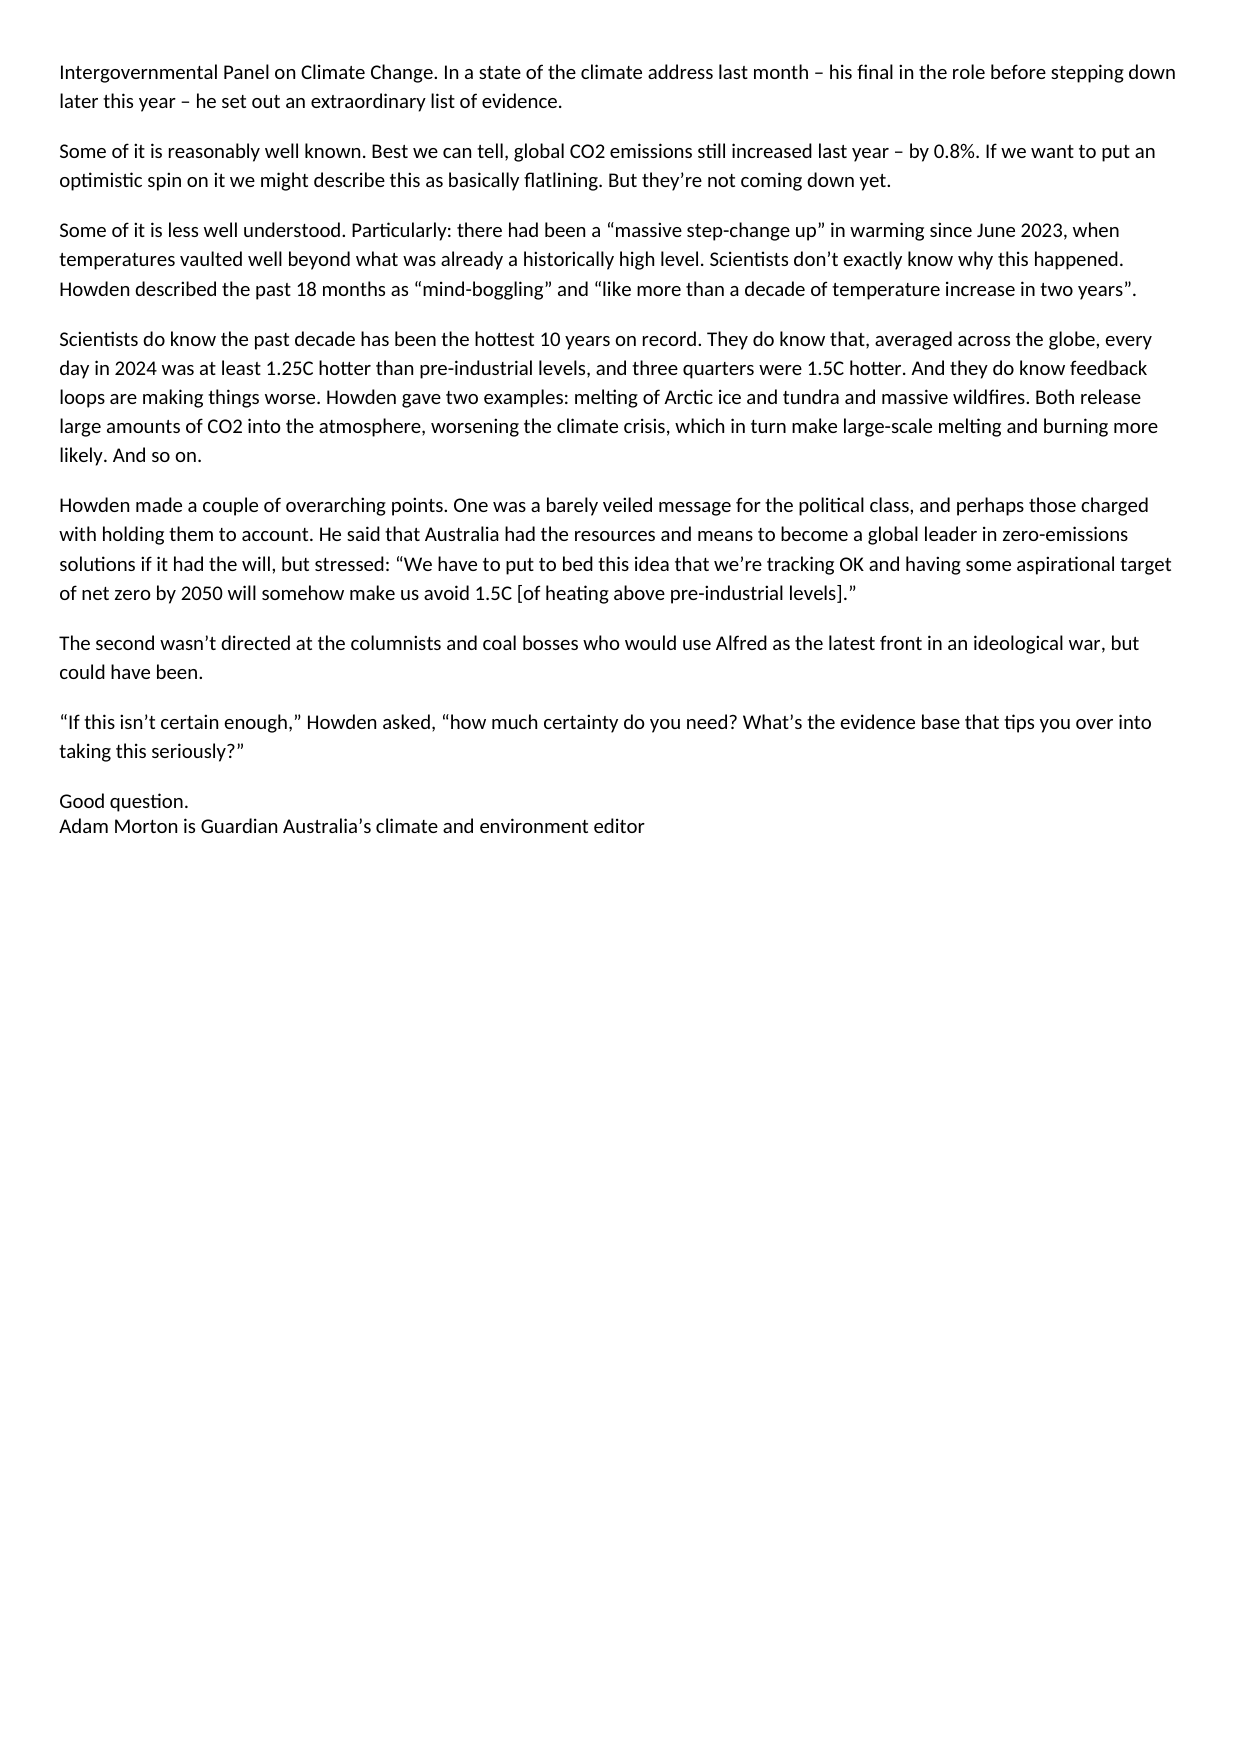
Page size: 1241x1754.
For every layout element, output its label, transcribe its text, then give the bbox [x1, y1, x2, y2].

text The second wasn’t directed at the columnists and coal bosses who would use Alfred as the latest front in an ideological war, but could have been. [59, 630, 1181, 684]
text Adam Morton is Guardian Australia’s climate and environment editor [59, 814, 1181, 839]
text Some of it is less well understood. Particularly: there had been a “massive step-change up” in warming since June 2023, when temperatures vaulted well beyond what was already a historically high level. Scientists don’t exactly know why this happened. Howden described the past 18 months as “mind-boggling” and “like more than a decade of temperature increase in two years”. [59, 217, 1181, 301]
text Scientists do know the past decade has been the hottest 10 years on record. They do know that, averaged across the globe, every day in 2024 was at least 1.25C hotter than pre-industrial levels, and three quarters were 1.5C hotter. And they do know feedback loops are making things worse. Howden gave two examples: melting of Arctic ice and tundra and massive wildfires. Both release large amounts of CO2 into the atmosphere, worsening the climate crisis, which in turn make large-scale melting and burning more likely. And so on. [59, 326, 1181, 468]
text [59, 59, 1181, 114]
text Good question. [59, 788, 1181, 814]
text Howden made a couple of overarching points. One was a barely veiled message for the political class, and perhaps those charged with holding them to account. He said that Australia had the resources and means to become a global leader in zero-emissions solutions if it had the will, but stressed: “We have to put to bed this idea that we’re tracking OK and having some aspirational target of net zero by 2050 will somehow make us avoid 1.5C [of heating above pre-industrial levels].” [59, 492, 1181, 605]
text Some of it is reasonably well known. Best we can tell, global CO2 emissions still increased last year – by 0.8%. If we want to put an optimistic spin on it we might describe this as basically flatlining. But they’re not coming down yet. [59, 138, 1181, 193]
text “If this isn’t certain enough,” Howden asked, “how much certainty do you need? What’s the evidence base that tips you over into taking this seriously?” [59, 709, 1181, 764]
